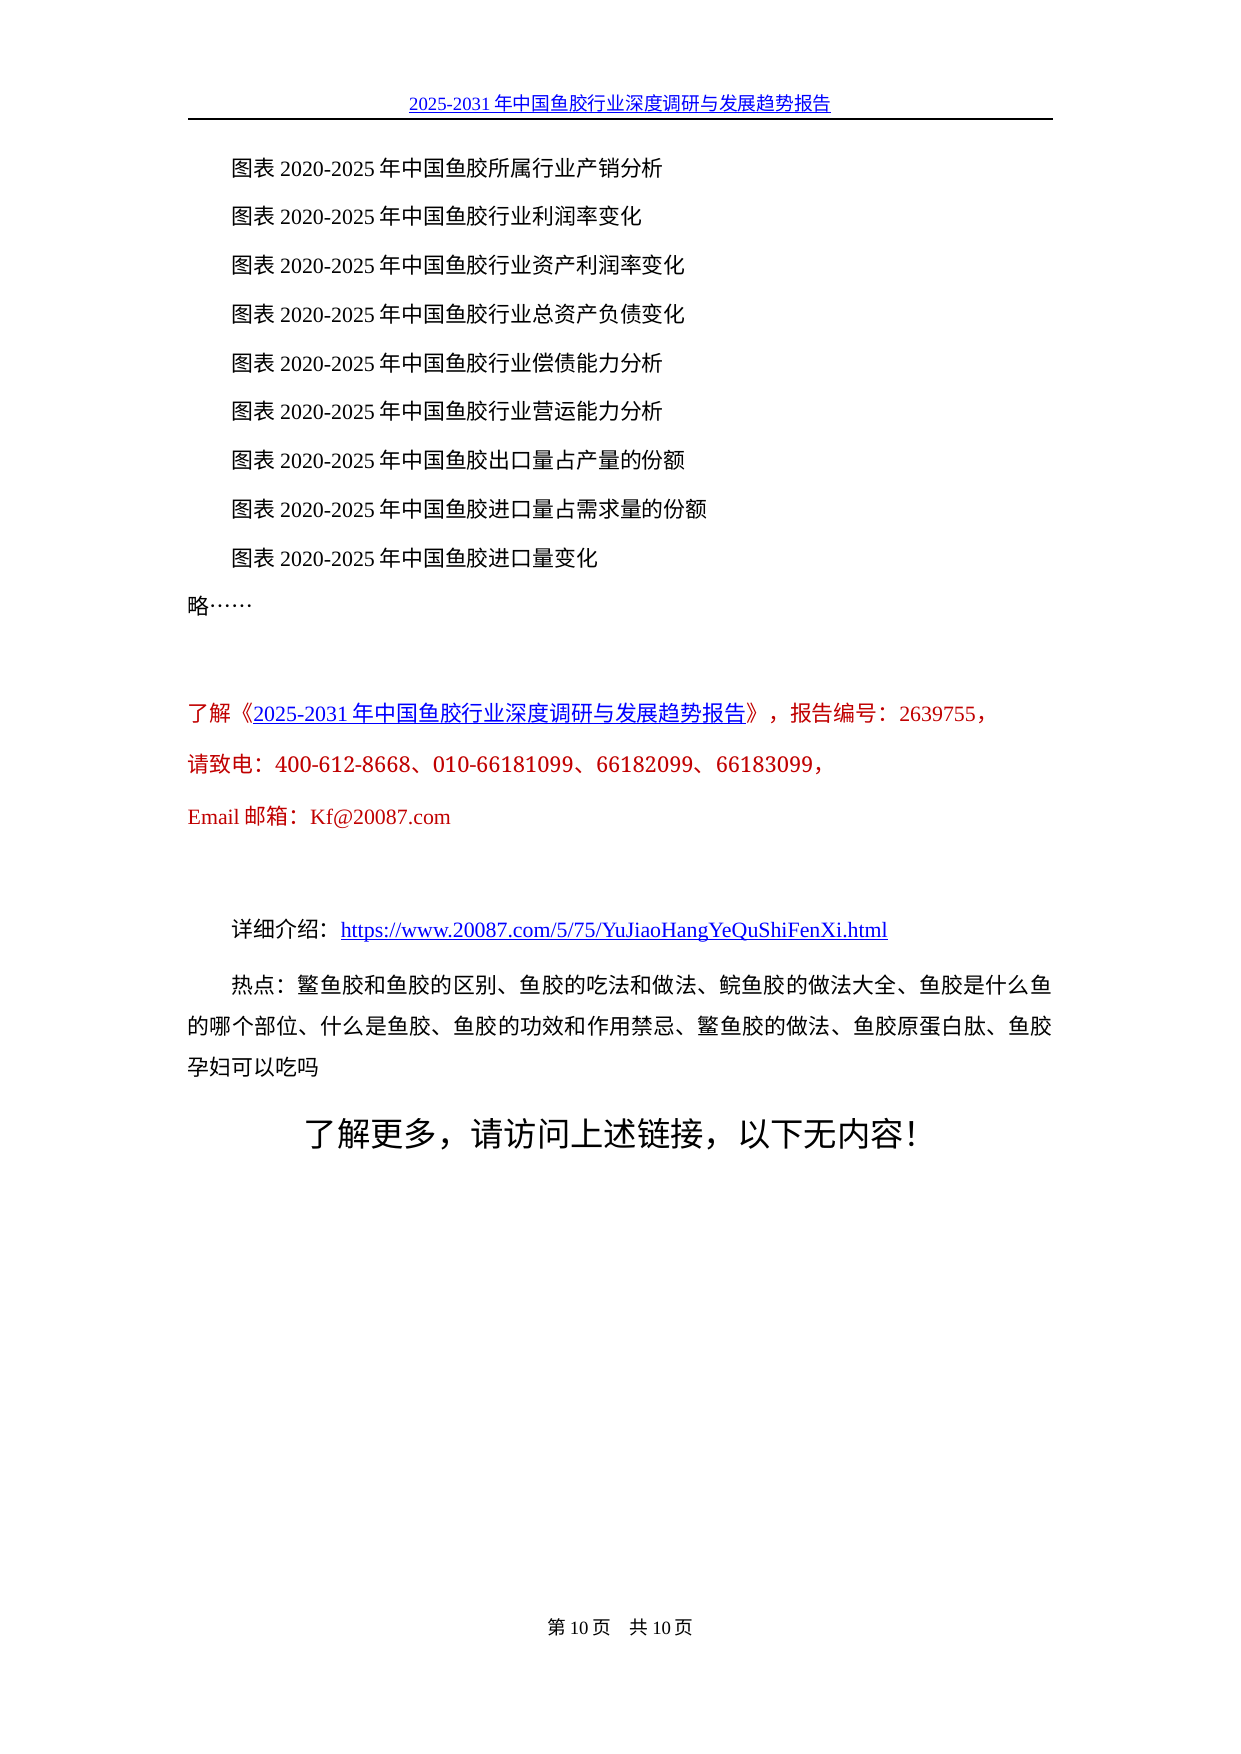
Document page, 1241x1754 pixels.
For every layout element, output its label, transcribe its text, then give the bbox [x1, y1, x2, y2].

text Email邮箱：Kf@20087.com [187, 798, 1053, 831]
text 热点：鳘鱼胶和鱼胶的区别、鱼胶的吃法和做法、鲩鱼胶的做法大全、鱼胶是什么鱼的哪个部位、什么是鱼胶、鱼胶的功效和作用禁忌、鳘鱼胶的做法、鱼胶原蛋白肽、鱼胶孕妇可以吃吗 [187, 968, 1053, 1082]
text 请致电：400-612-8668、010-66181099、66182099、66183099， [187, 747, 1053, 779]
text 了解《2025-2031年中国鱼胶行业深度调研与发展趋势报告》，报告编号：2639755， [187, 695, 1053, 728]
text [187, 150, 1053, 621]
title 了解更多，请访问上述链接，以下无内容！ [187, 1099, 1053, 1164]
text 详细介绍：https://www.20087.com/5/75/YuJiaoHangYeQuShiFenXi.html [187, 911, 1053, 944]
